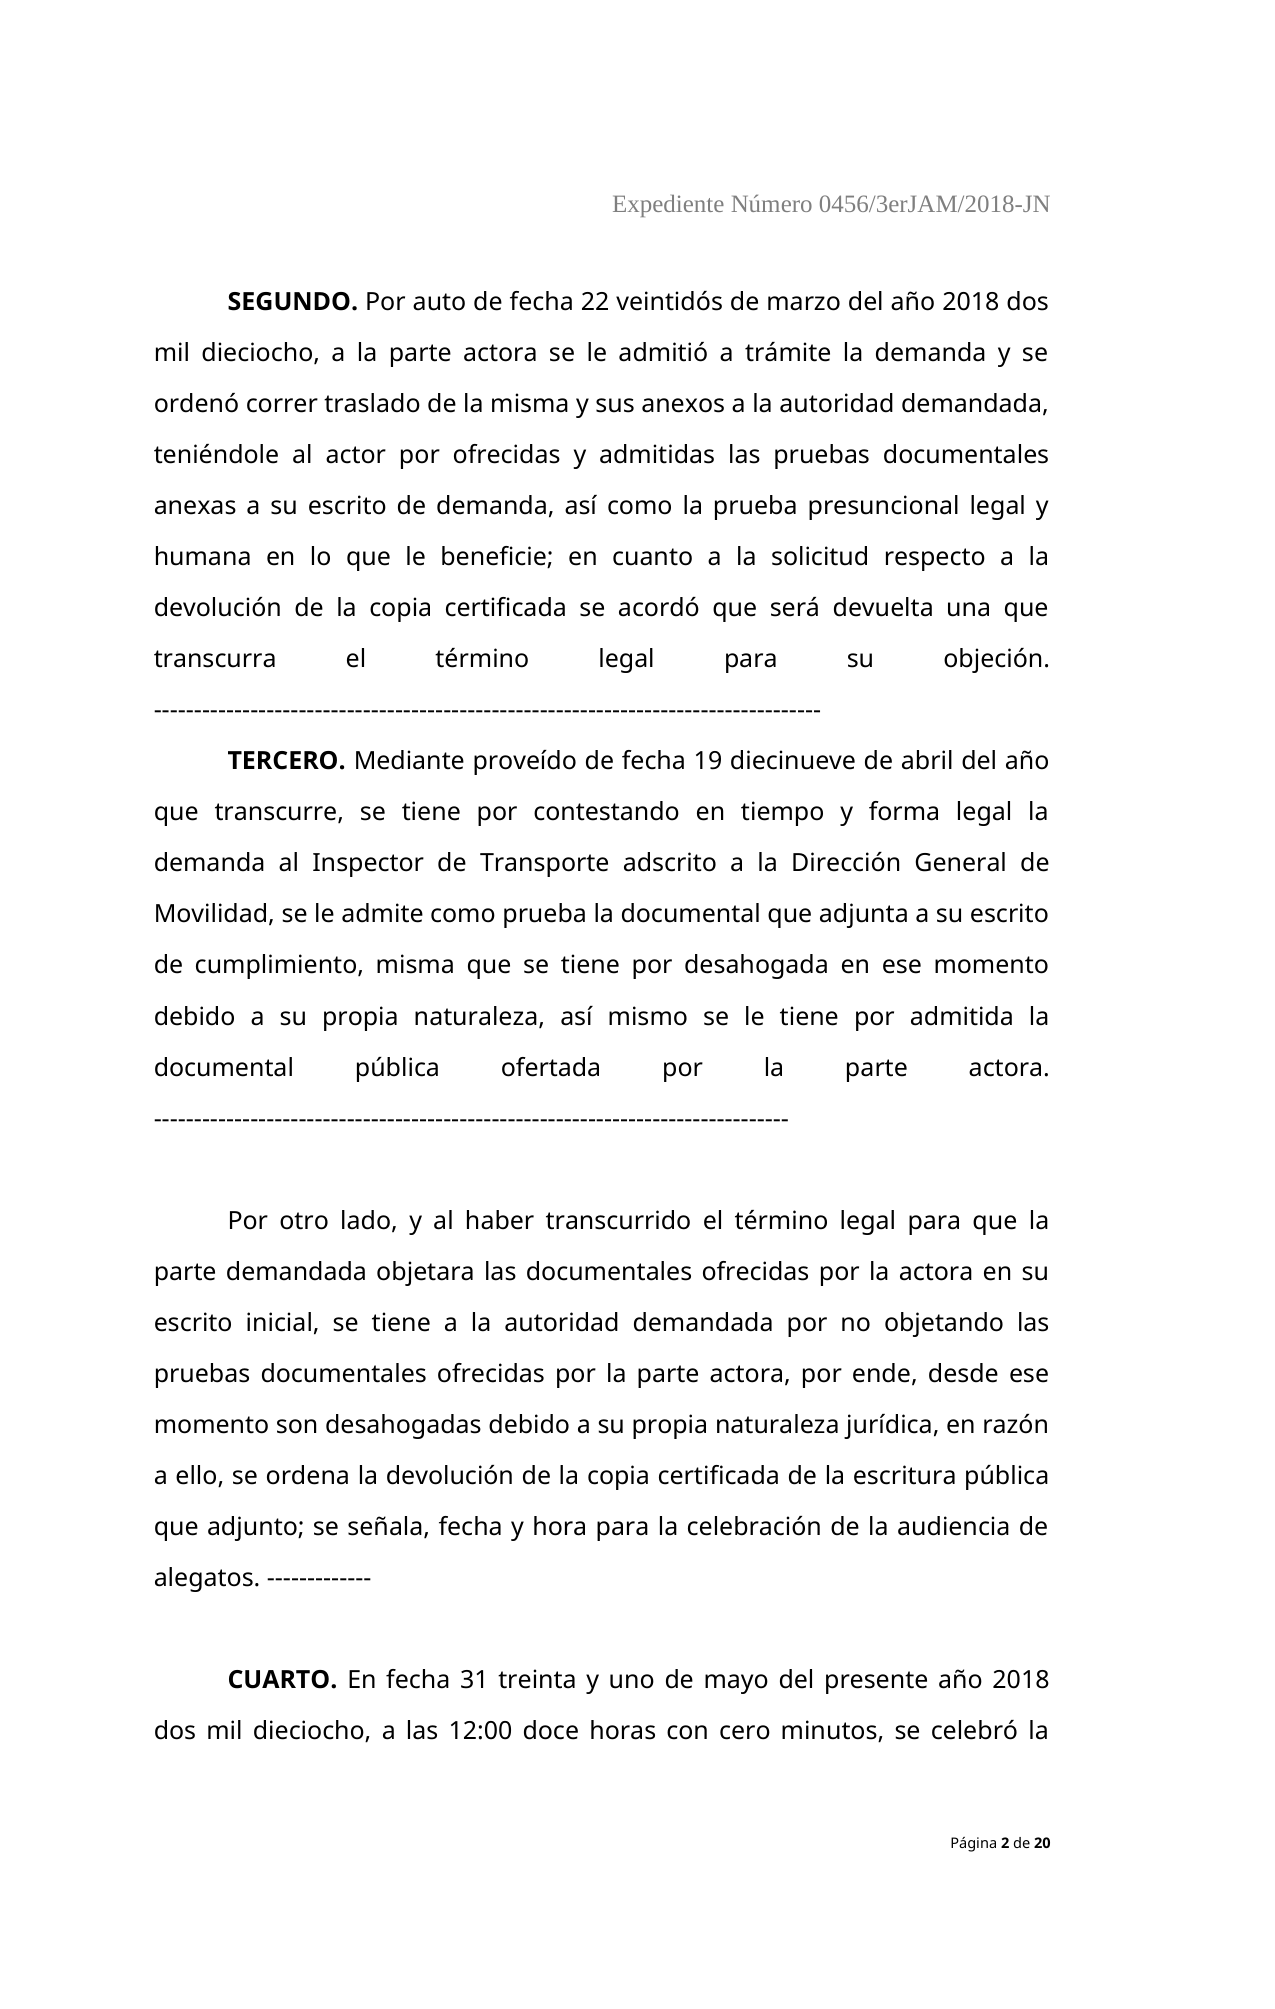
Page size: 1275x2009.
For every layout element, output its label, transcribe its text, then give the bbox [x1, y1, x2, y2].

text Por otro lado, y al haber transcurrido el término legal para que la parte demandada objetara las documentales ofrecidas por la actora en su escrito inicial, se tiene a la autoridad demandada por no objetando las pruebas documentales ofrecidas por la parte actora, por ende, desde ese momento son desahogadas debido a su propia naturaleza jurídica, en razón a ello, se ordena la devolución de la copia certificada de la escritura pública que adjunto; se señala, fecha y hora para la celebración de la audiencia de alegatos. ------------- [153, 1202, 1051, 1594]
text SEGUNDO. Por auto de fecha 22 veintidós de marzo del año 2018 dos mil dieciocho, a la parte actora se le admitió a trámite la demanda y se ordenó correr traslado de la misma y sus anexos a la autoridad demandada, teniéndole al actor por ofrecidas y admitidas las pruebas documentales anexas a su escrito de demanda, así como la prueba presuncional legal y humana en lo que le beneficie; en cuanto a la solicitud respecto a la devolución de la copia certificada se acordó que será devuelta una que transcurra el término legal para su objeción. ----------------------------------------------------------------------------------- [153, 283, 1051, 726]
text TERCERO. Mediante proveído de fecha 19 diecinueve de abril del año que transcurre, se tiene por contestando en tiempo y forma legal la demanda al Inspector de Transporte adscrito a la Dirección General de Movilidad, se le admite como prueba la documental que adjunta a su escrito de cumplimiento, misma que se tiene por desahogada en ese momento debido a su propia naturaleza, así mismo se le tiene por admitida la documental pública ofertada por la parte actora. ------------------------------------------------------------------------------- [153, 743, 1051, 1134]
